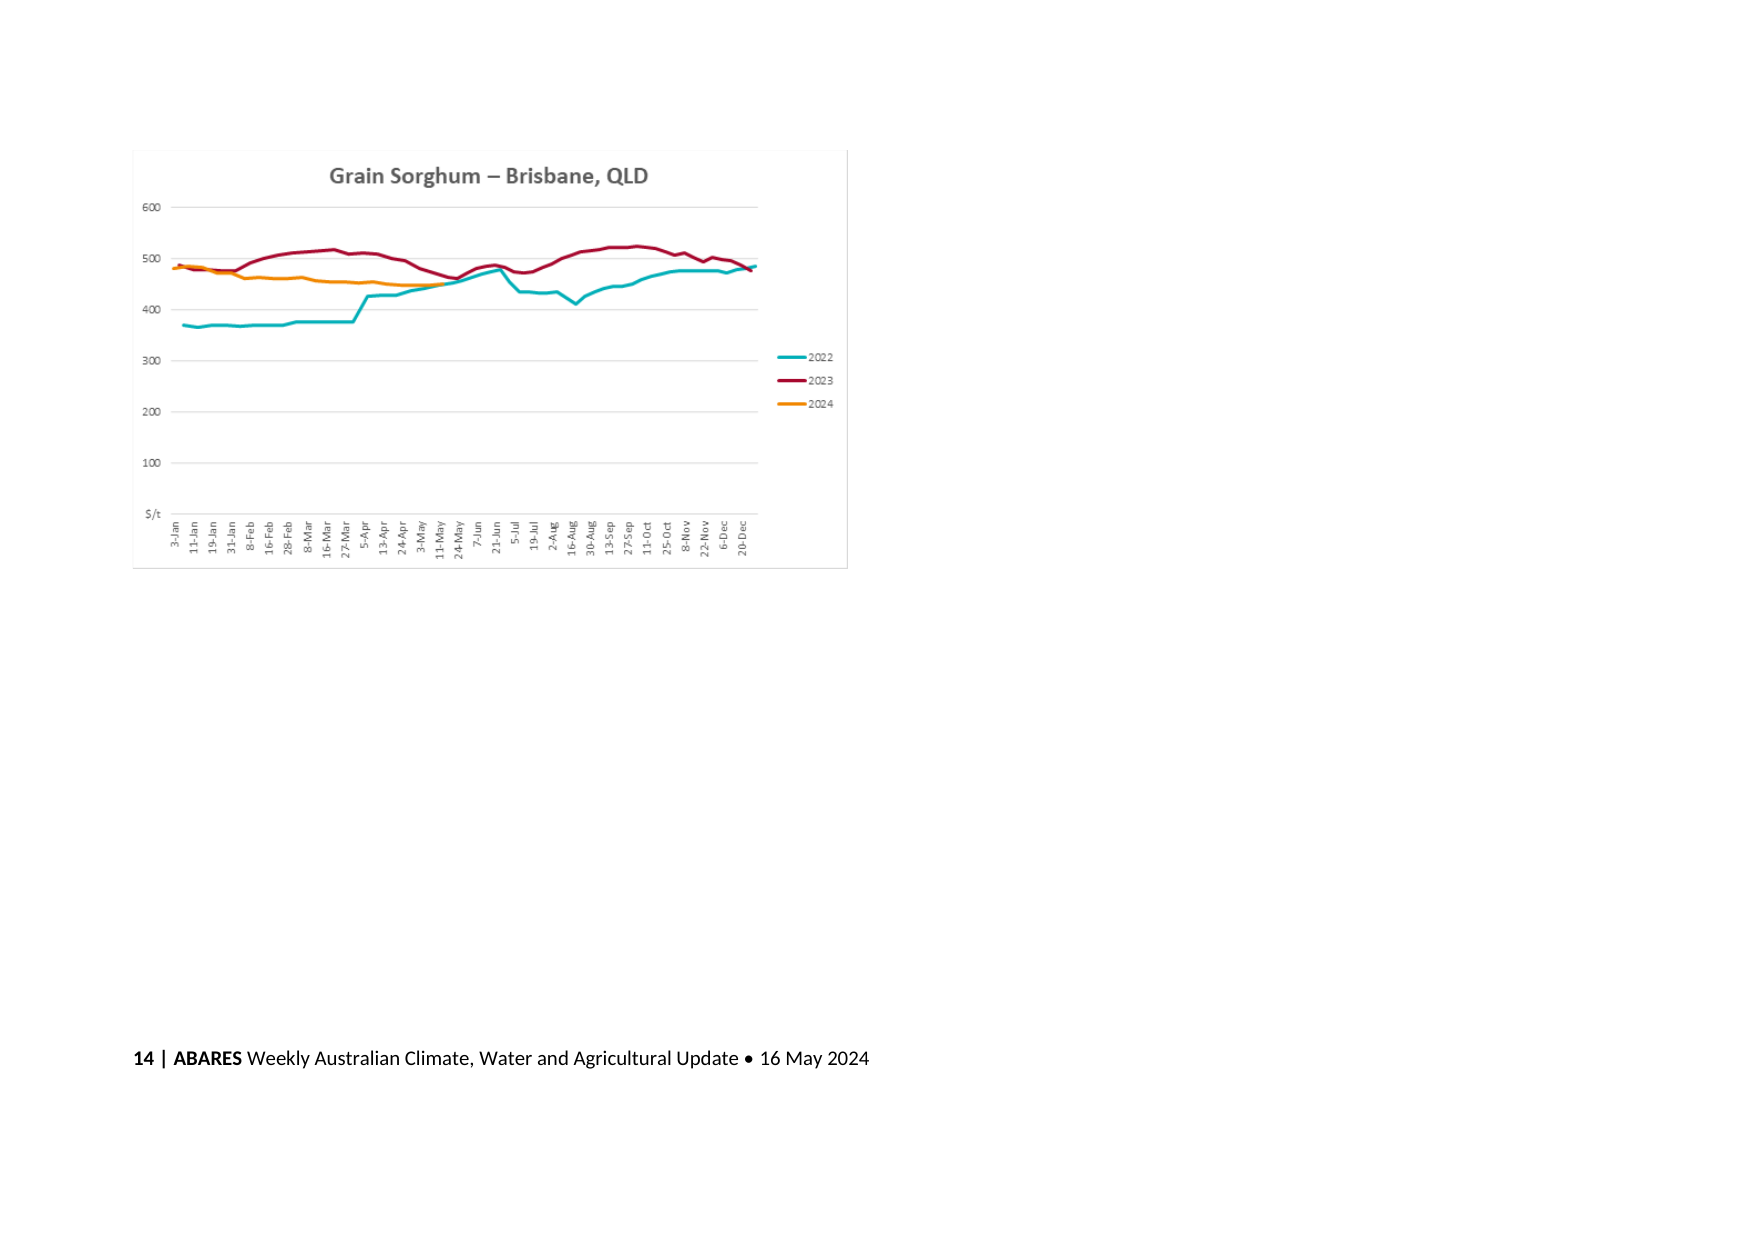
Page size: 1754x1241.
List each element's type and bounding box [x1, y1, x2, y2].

picture [132, 150, 848, 569]
